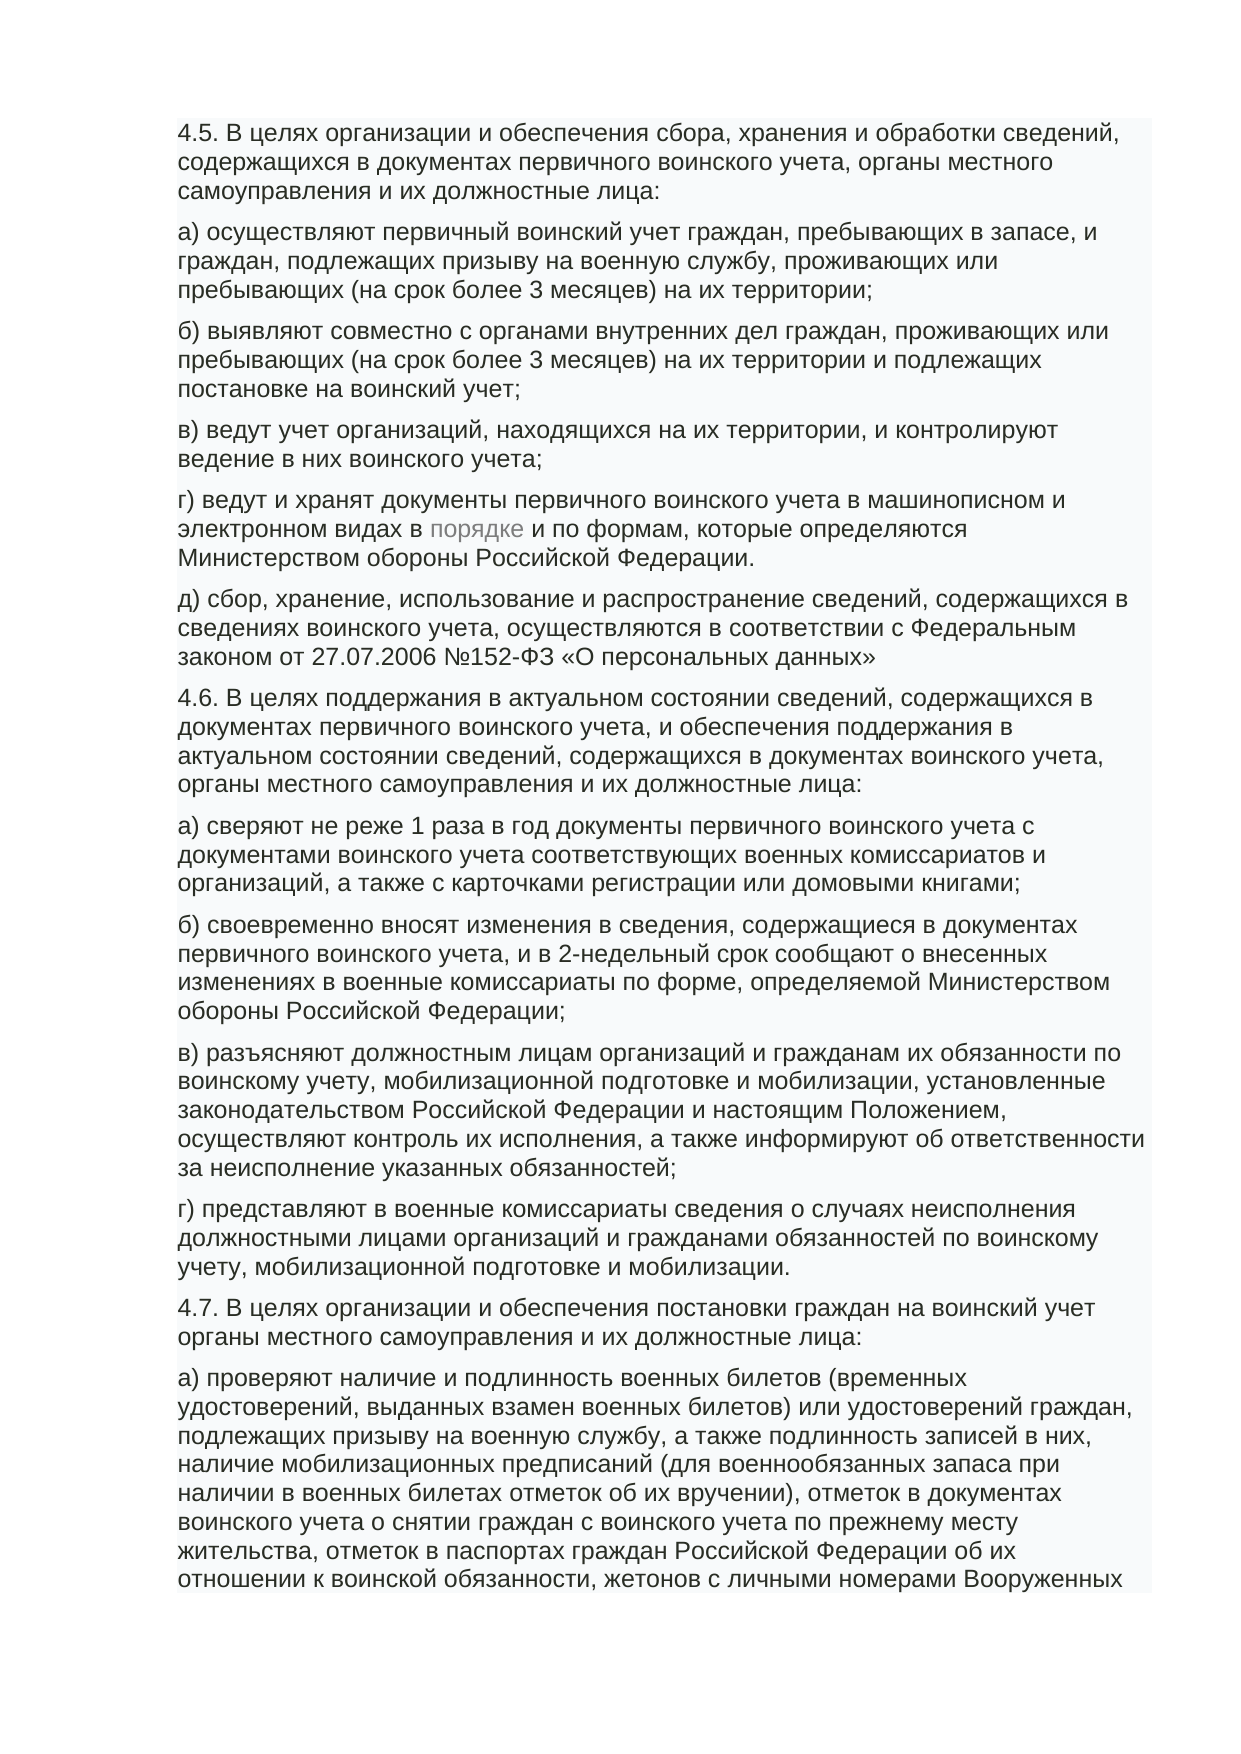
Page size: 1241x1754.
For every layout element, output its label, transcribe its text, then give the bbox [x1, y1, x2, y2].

text д) сбор, хранение, использование и распространение сведений, содержащихся в сведениях воинского учета, осуществляются в соответствии с Федеральным законом от 27.07.2006 №152-ФЗ «О персональных данных» [177, 584, 1152, 670]
text в) разъясняют должностным лицам организаций и гражданам их обязанности по воинскому учету, мобилизационной подготовке и мобилизации, установленные законодательством Российской Федерации и настоящим Положением, осуществляют контроль их исполнения, а также информируют об ответственности за неисполнение указанных обязанностей; [177, 1037, 1152, 1181]
text 4.5. В целях организации и обеспечения сбора, хранения и обработки сведений, содержащихся в документах первичного воинского учета, органы местного самоуправления и их должностные лица: [177, 118, 1152, 204]
text а) осуществляют первичный воинский учет граждан, пребывающих в запасе, и граждан, подлежащих призыву на военную службу, проживающих или пребывающих (на срок более 3 месяцев) на их территории; [177, 217, 1152, 303]
text 4.6. В целях поддержания в актуальном состоянии сведений, содержащихся в документах первичного воинского учета, и обеспечения поддержания в актуальном состоянии сведений, содержащихся в документах воинского учета, органы местного самоуправления и их должностные лица: [177, 683, 1152, 798]
text г) ведут и хранят документы первичного воинского учета в машинописном и электронном видах в порядке и по формам, которые определяются Министерством обороны Российской Федерации. [177, 485, 1152, 571]
text а) сверяют не реже 1 раза в год документы первичного воинского учета с документами воинского учета соответствующих военных комиссариатов и организаций, а также с карточками регистрации или домовыми книгами; [177, 811, 1152, 897]
text 4.7. В целях организации и обеспечения постановки граждан на воинский учет органы местного самоуправления и их должностные лица: [177, 1293, 1152, 1350]
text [177, 1363, 1152, 1593]
text в) ведут учет организаций, находящихся на их территории, и контролируют ведение в них воинского учета; [177, 415, 1152, 472]
text б) своевременно вносят изменения в сведения, содержащиеся в документах первичного воинского учета, и в 2-недельный срок сообщают о внесенных изменениях в военные комиссариаты по форме, определяемой Министерством обороны Российской Федерации; [177, 910, 1152, 1025]
text б) выявляют совместно с органами внутренних дел граждан, проживающих или пребывающих (на срок более 3 месяцев) на их территории и подлежащих постановке на воинский учет; [177, 316, 1152, 402]
text г) представляют в военные комиссариаты сведения о случаях неисполнения должностными лицами организаций и гражданами обязанностей по воинскому учету, мобилизационной подготовке и мобилизации. [177, 1194, 1152, 1280]
